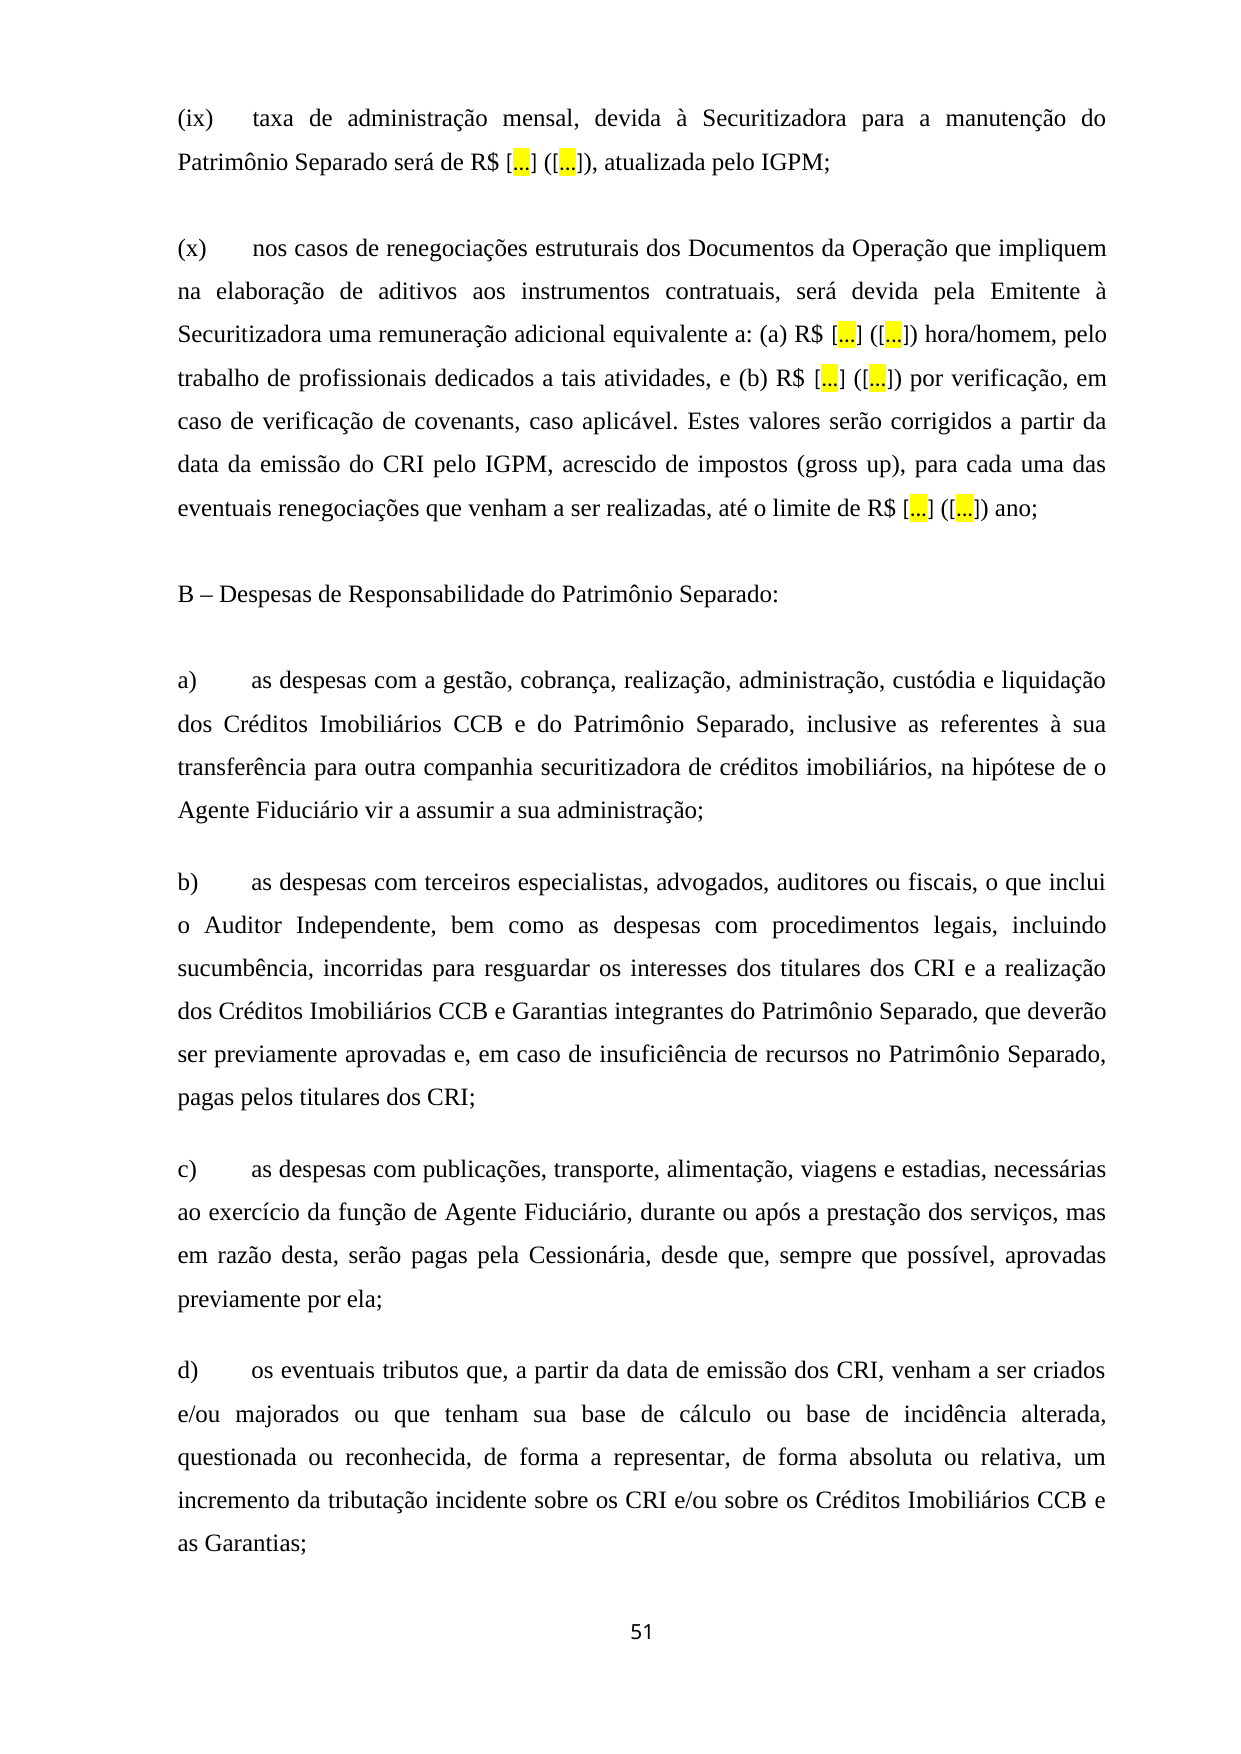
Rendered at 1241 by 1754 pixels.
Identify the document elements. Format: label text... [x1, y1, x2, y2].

list as despesas com publicações, transporte, alimentação, viagens e estadias, necessárias ao exercício da função de Agente Fiduciário, durante ou após a prestação dos serviços, mas em razão desta, serão pagas pela Cessionária, desde que, sempre que possível, aprovadas previamente por ela; [177, 1154, 1107, 1312]
text (x) nos casos de renegociações estruturais dos Documentos da Operação que impliquem na elaboração de aditivos aos instrumentos contratuais, será devida pela Emitente à Securitizadora uma remuneração adicional equivalente a: (a) R$ [...] ([...]) hora/homem, pelo trabalho de profissionais dedicados a tais atividades, e (b) R$ [...] ([...]) por verificação, em caso de verificação de covenants, caso aplicável. Estes valores serão corrigidos a partir da data da emissão do CRI pelo IGPM, acrescido de impostos (gross up), para cada uma das eventuais renegociações que venham a ser realizadas, até o limite de R$ [...] ([...]) ano; [177, 233, 1107, 522]
list os eventuais tributos que, a partir da data de emissão dos CRI, venham a ser criados e/ou majorados ou que tenham sua base de cálculo ou base de incidência alterada, questionada ou reconhecida, de forma a representar, de forma absoluta ou relativa, um incremento da tributação incidente sobre os CRI e/ou sobre os Créditos Imobiliários CCB e as Garantias; [177, 1356, 1107, 1557]
text B – Despesas de Responsabilidade do Patrimônio Separado: [177, 579, 1107, 608]
list as despesas com terceiros especialistas, advogados, auditores ou fiscais, o que inclui o Auditor Independente, bem como as despesas com procedimentos legais, incluindo sucumbência, incorridas para resguardar os interesses dos titulares dos CRI e a realização dos Créditos Imobiliários CCB e Garantias integrantes do Patrimônio Separado, que deverão ser previamente aprovadas e, em caso de insuficiência de recursos no Patrimônio Separado, pagas pelos titulares dos CRI; [177, 867, 1107, 1111]
text (ix) taxa de administração mensal, devida à Securitizadora para a manutenção do Patrimônio Separado será de R$ [...] ([...]), atualizada pelo IGPM; [177, 103, 1107, 176]
list as despesas com a gestão, cobrança, realização, administração, custódia e liquidação dos Créditos Imobiliários CCB e do Patrimônio Separado, inclusive as referentes à sua transferência para outra companhia securitizadora de créditos imobiliários, na hipótese de o Agente Fiduciário vir a assumir a sua administração; [177, 666, 1107, 824]
